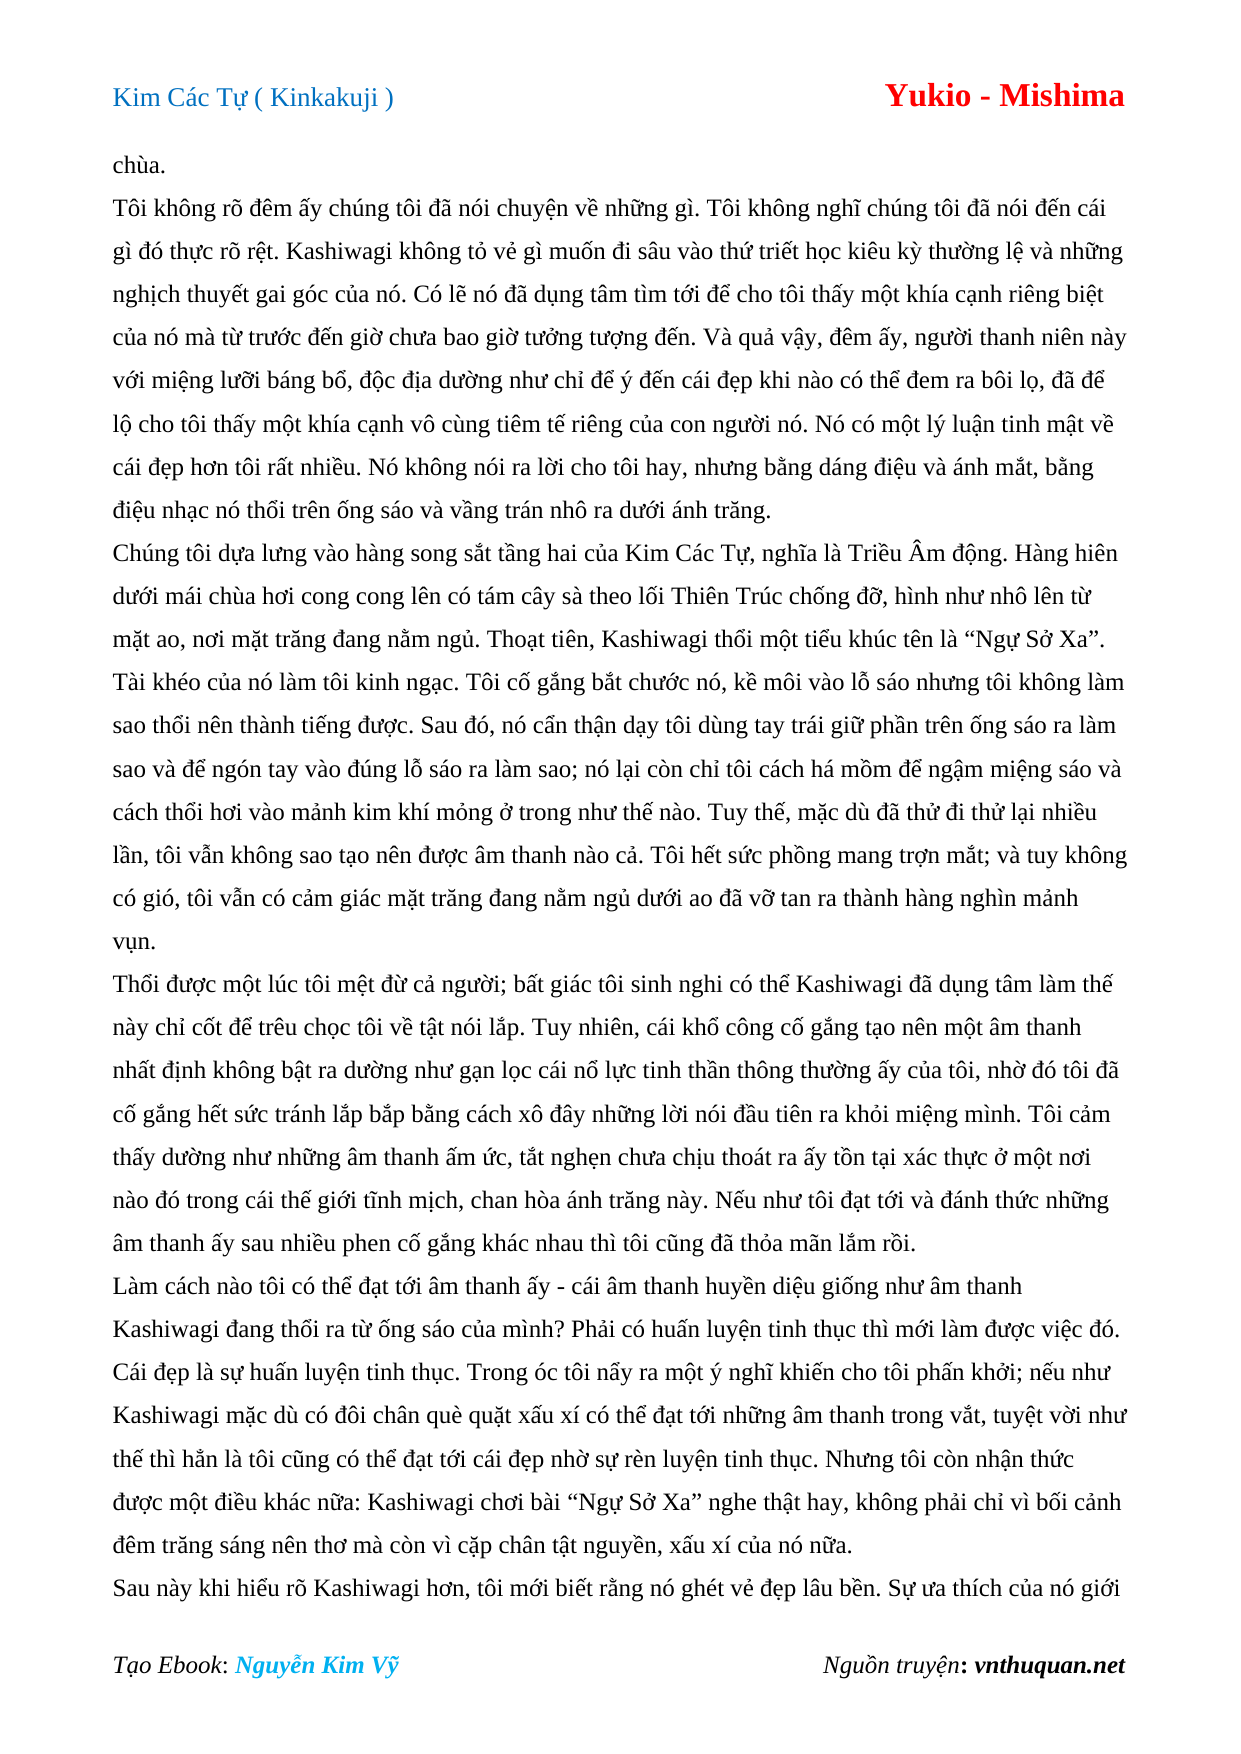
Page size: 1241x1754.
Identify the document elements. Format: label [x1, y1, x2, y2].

text [112, 150, 1128, 1602]
